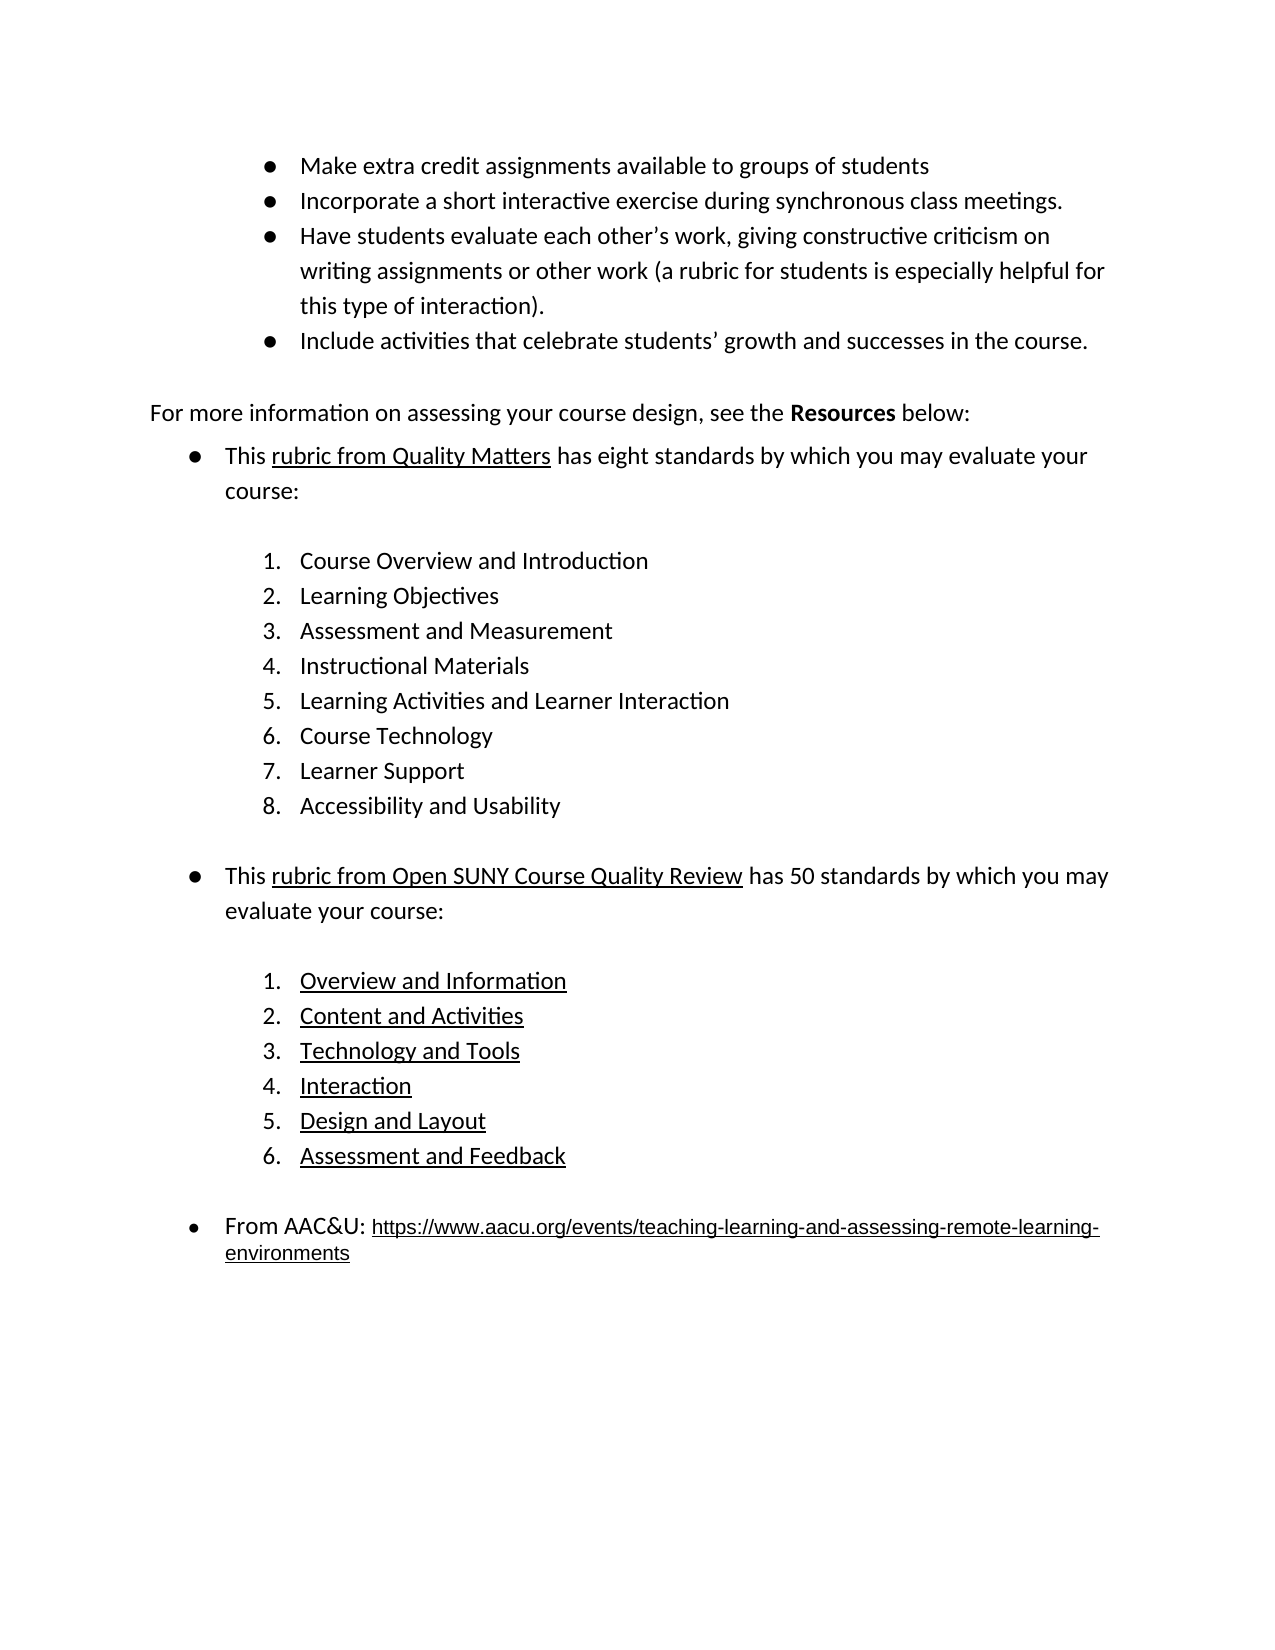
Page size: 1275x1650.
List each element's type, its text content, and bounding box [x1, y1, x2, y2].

list Incorporate a short interactive exercise during synchronous class meetings. [262, 185, 1125, 216]
subtitle For more information on assessing your course design, see the Resources below: [150, 397, 1125, 428]
list Accessibility and Usability [262, 791, 1125, 821]
list This rubric from Quality Matters has eight standards by which you may evaluate your course: [187, 441, 1125, 506]
list Make extra credit assignments available to groups of students [262, 150, 1125, 181]
list Learning Objectives [262, 581, 1125, 611]
list This rubric from Open SUNY Course Quality Review has 50 standards by which you may evaluate your course: [187, 861, 1125, 926]
list Interaction [262, 1071, 1125, 1101]
list Assessment and Measurement [262, 616, 1125, 646]
list Include activities that celebrate students’ growth and successes in the course. [262, 325, 1125, 356]
list Course Technology [262, 721, 1125, 751]
list Assessment and Feedback [262, 1141, 1125, 1171]
list Have students evaluate each other’s work, giving constructive criticism on writing assignments or other work (a rubric for students is especially helpful for this type of interaction). [262, 220, 1125, 321]
list Learning Activities and Learner Interaction [262, 686, 1125, 716]
list Overview and Information [262, 966, 1125, 996]
list Course Overview and Introduction [262, 546, 1125, 576]
list Technology and Tools [262, 1036, 1125, 1066]
list From AAC&U: https://www.aacu.org/events/teaching-learning-and-assessing-remote-learning-environments [187, 1211, 1125, 1265]
list Instructional Materials [262, 651, 1125, 681]
list Content and Activities [262, 1001, 1125, 1031]
list Learner Support [262, 756, 1125, 786]
list Design and Layout [262, 1106, 1125, 1136]
